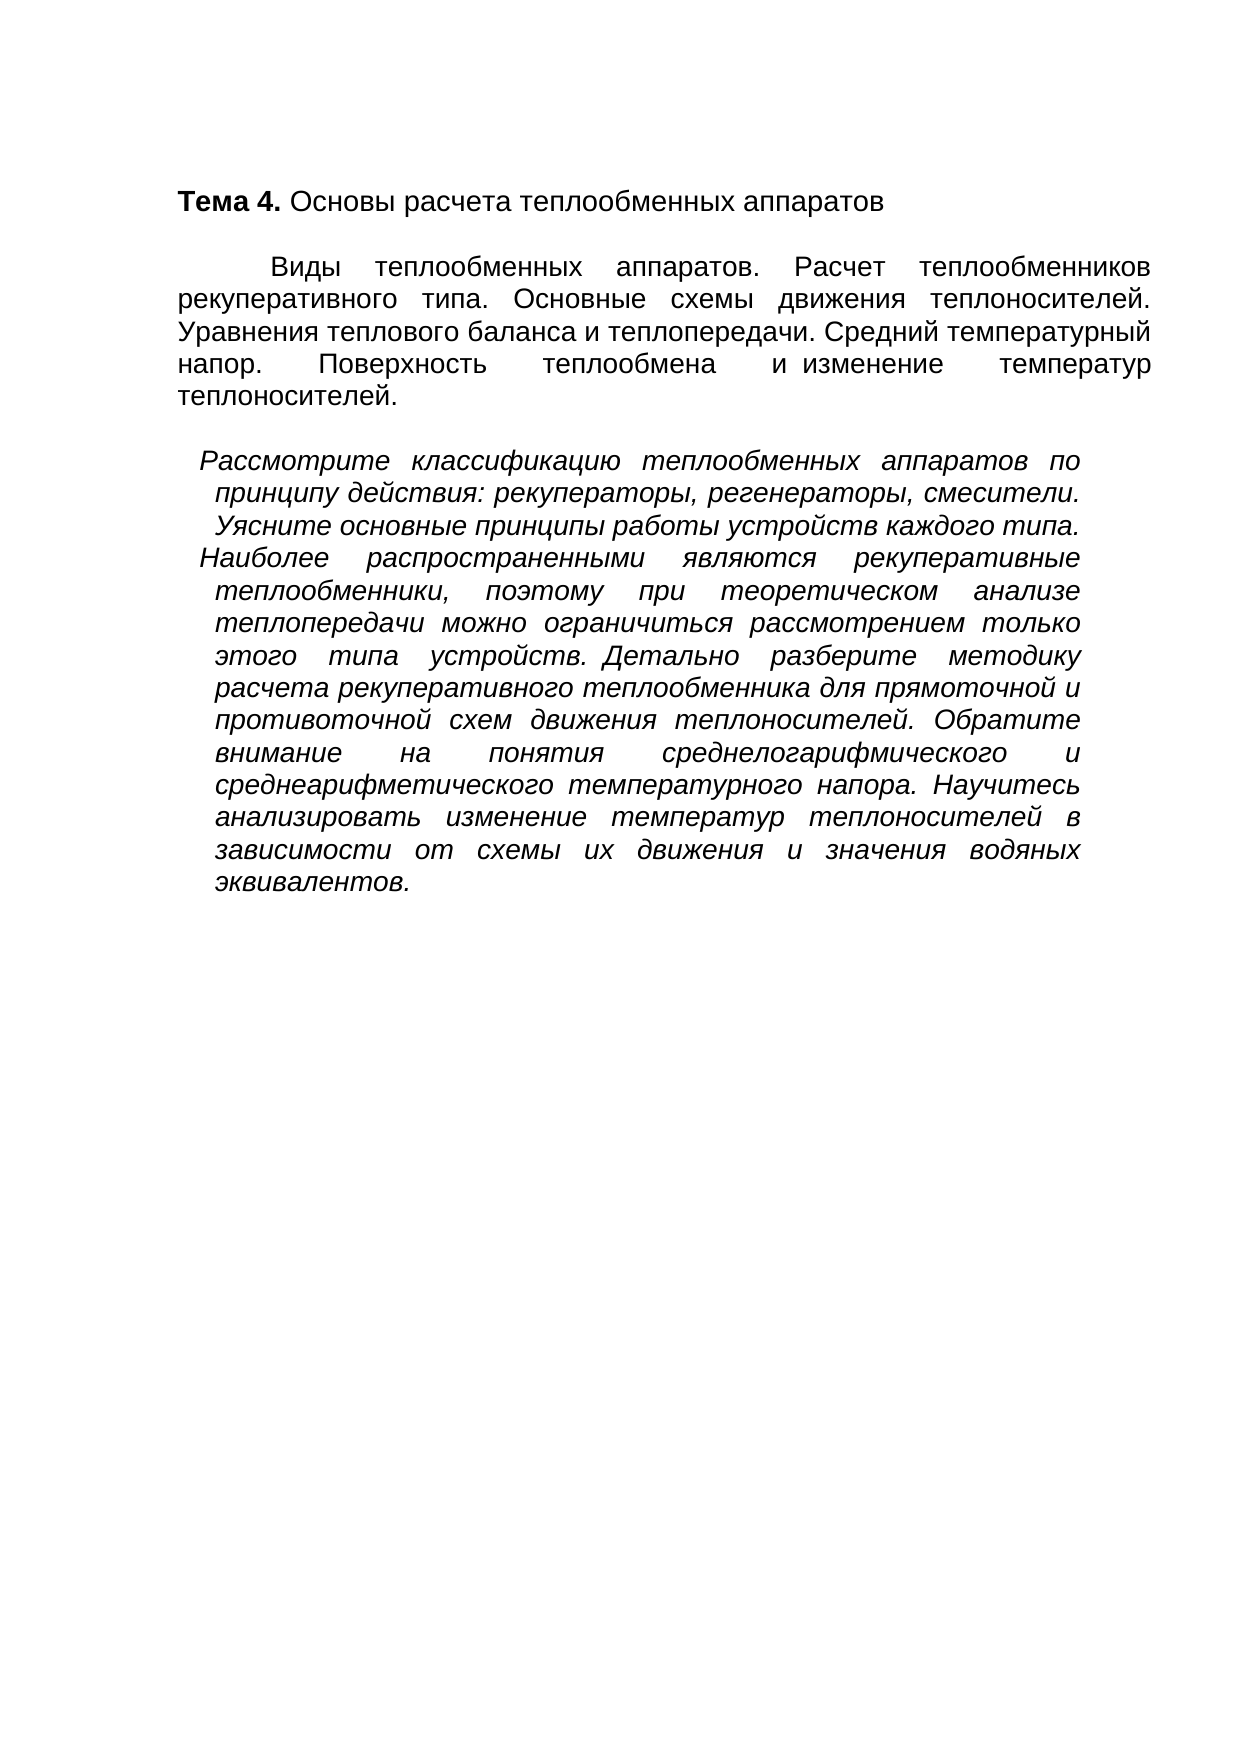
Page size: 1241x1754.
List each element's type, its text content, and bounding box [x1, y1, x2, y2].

text Виды теплообменных аппаратов. Расчет теплообменников рекуперативного типа. Основные схемы движения теплоносителей. Уравнения теплового баланса и теплопередачи. Средний температурный напор. Поверхность теплообмена и изменение температур теплоносителей. [177, 250, 1152, 412]
text Тема 4. Основы расчета теплообменных аппаратов [177, 183, 1152, 217]
text Наиболее распространенными являются рекуперативные теплообменники, поэтому при теоретическом анализе теплопередачи можно ограничиться рассмотрением только этого типа устройств. Детально разберите методику расчета рекуперативного теплообменника для прямоточной и противоточной схем движения теплоносителей. Обратите внимание на понятия среднелогарифмического и среднеарифметического температурного напора. Научитесь анализировать изменение температур теплоносителей в зависимости от схемы их движения и значения водяных эквивалентов. [177, 541, 1081, 898]
text Рассмотрите классификацию теплообменных аппаратов по принципу действия: рекуператоры, регенераторы, смесители. Уясните основные принципы работы устройств каждого типа. [177, 444, 1081, 541]
